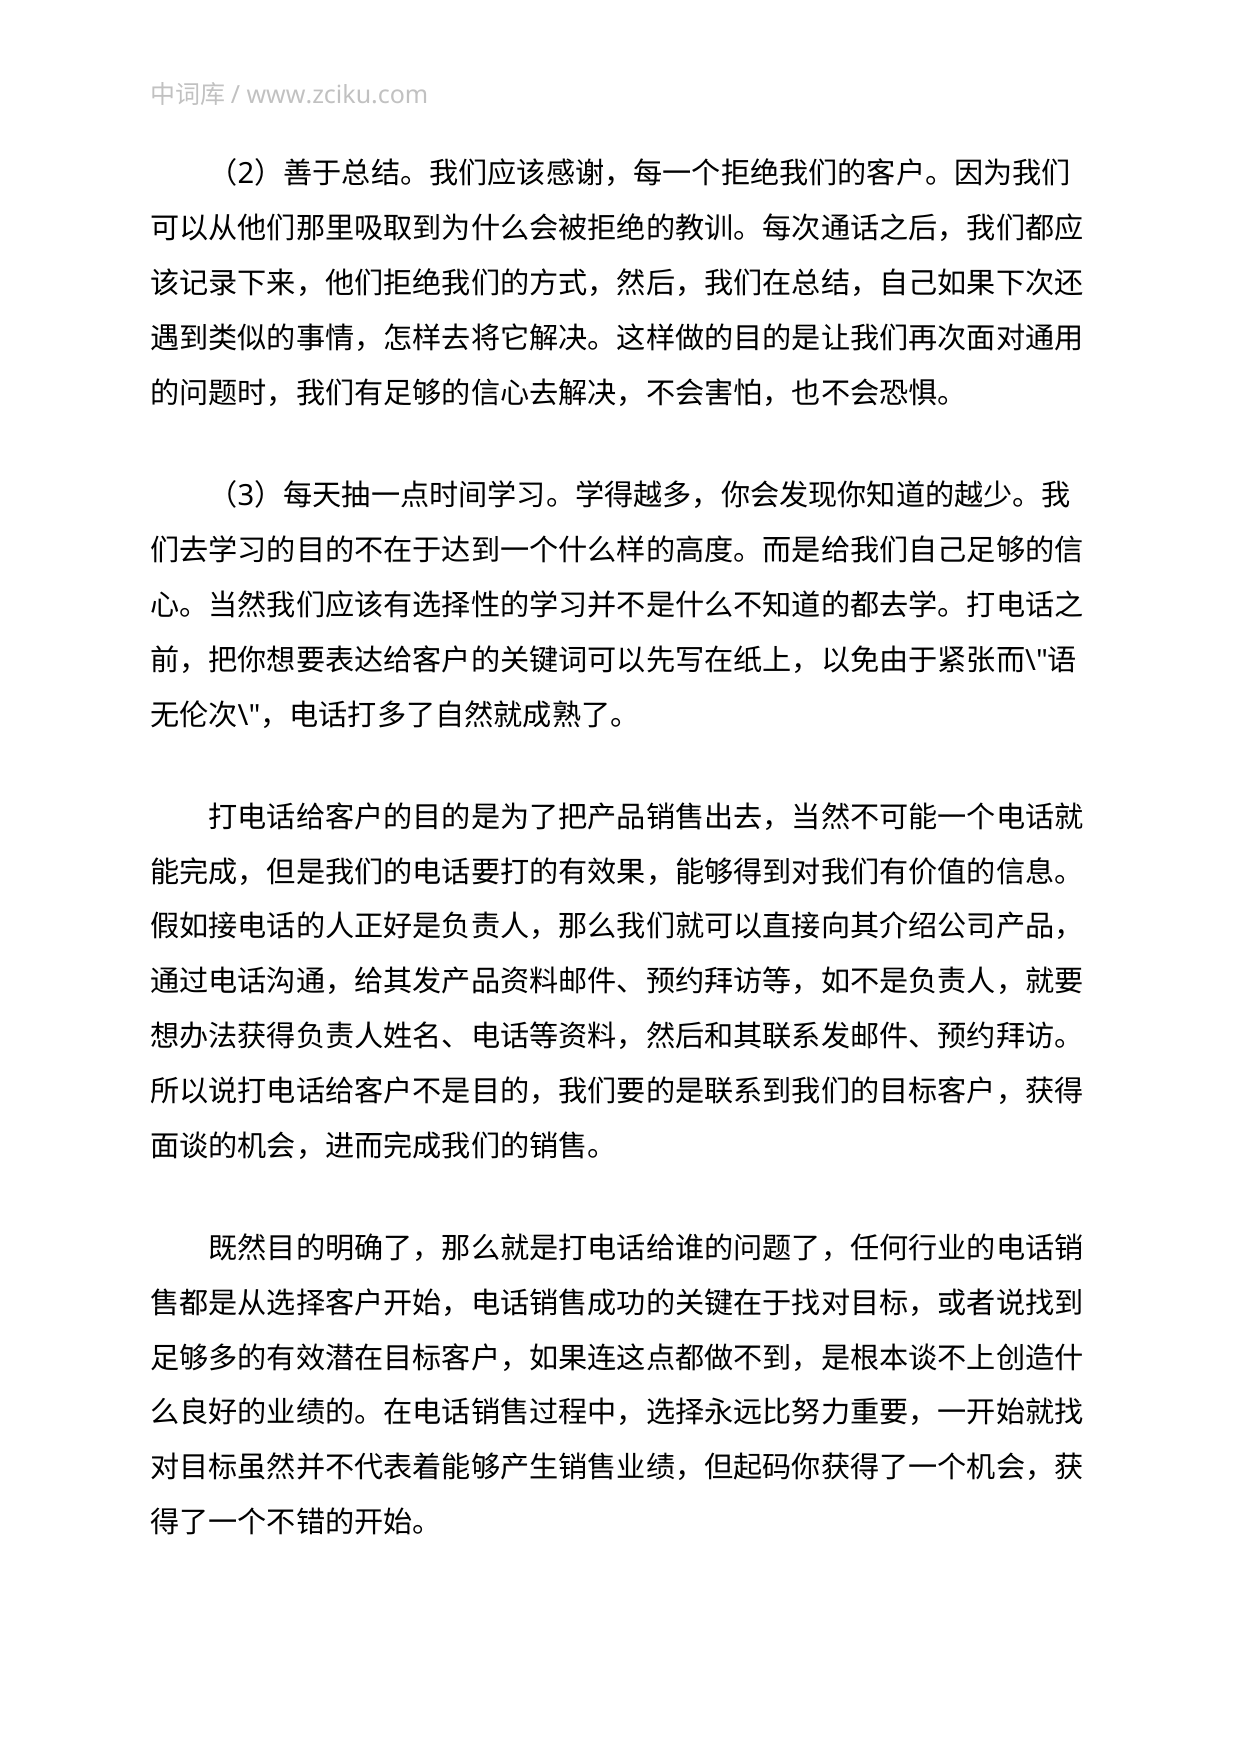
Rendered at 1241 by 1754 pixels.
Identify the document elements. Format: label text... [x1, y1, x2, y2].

text 既然目的明确了，那么就是打电话给谁的问题了，任何行业的电话销售都是从选择客户开始，电话销售成功的关键在于找对目标，或者说找到足够多的有效潜在目标客户，如果连这点都做不到，是根本谈不上创造什么良好的业绩的。在电话销售过程中，选择永远比努力重要，一开始就找对目标虽然并不代表着能够产生销售业绩，但起码你获得了一个机会，获得了一个不错的开始。 [150, 1224, 1090, 1541]
text （2）善于总结。我们应该感谢，每一个拒绝我们的客户。因为我们可以从他们那里吸取到为什么会被拒绝的教训。每次通话之后，我们都应该记录下来，他们拒绝我们的方式，然后，我们在总结，自己如果下次还遇到类似的事情，怎样去将它解决。这样做的目的是让我们再次面对通用的问题时，我们有足够的信心去解决，不会害怕，也不会恐惧。 [150, 150, 1090, 412]
text （3）每天抽一点时间学习。学得越多，你会发现你知道的越少。我们去学习的目的不在于达到一个什么样的高度。而是给我们自己足够的信心。当然我们应该有选择性的学习并不是什么不知道的都去学。打电话之前，把你想要表达给客户的关键词可以先写在纸上，以免由于紧张而\"语无伦次\"，电话打多了自然就成熟了。 [150, 471, 1090, 734]
text 打电话给客户的目的是为了把产品销售出去，当然不可能一个电话就能完成，但是我们的电话要打的有效果，能够得到对我们有价值的信息。假如接电话的人正好是负责人，那么我们就可以直接向其介绍公司产品，通过电话沟通，给其发产品资料邮件、预约拜访等，如不是负责人，就要想办法获得负责人姓名、电话等资料，然后和其联系发邮件、预约拜访。所以说打电话给客户不是目的，我们要的是联系到我们的目标客户，获得面谈的机会，进而完成我们的销售。 [150, 793, 1090, 1165]
